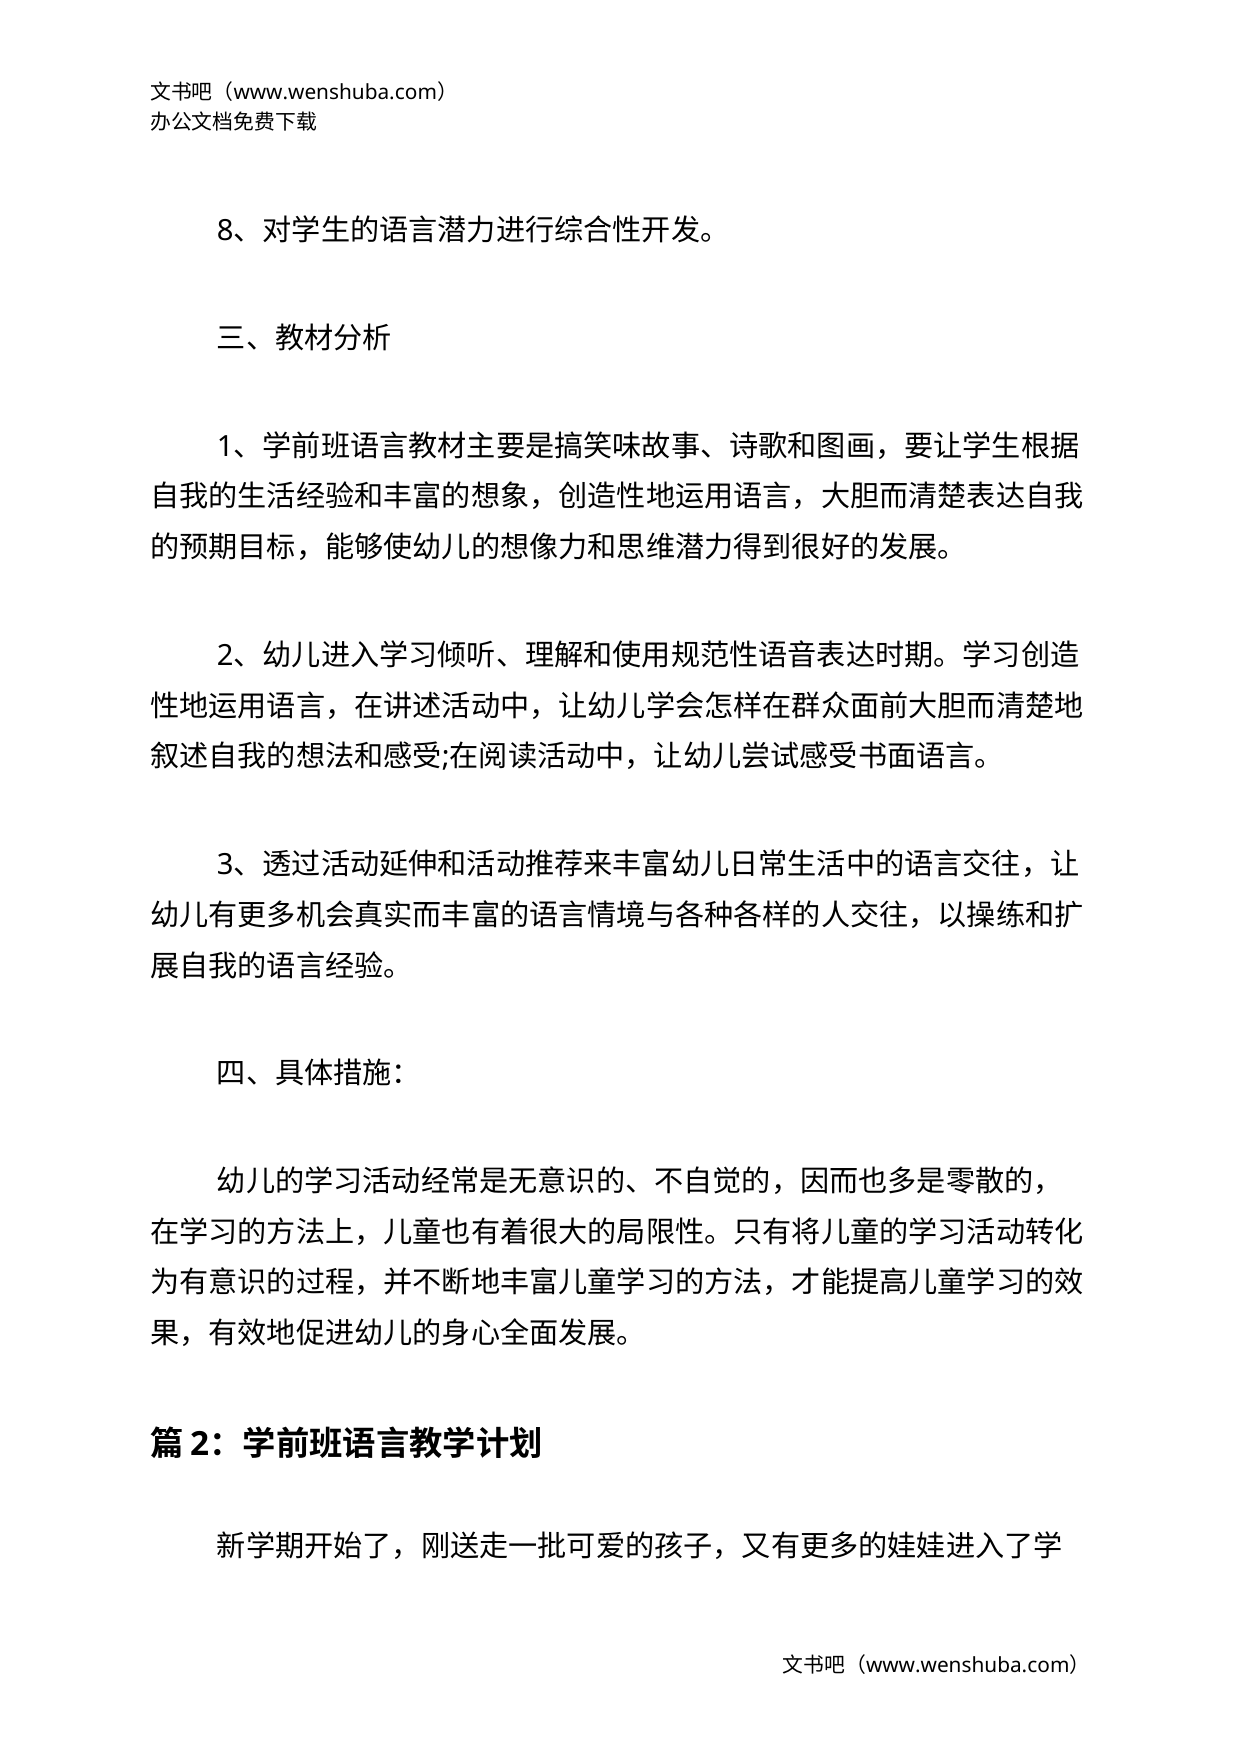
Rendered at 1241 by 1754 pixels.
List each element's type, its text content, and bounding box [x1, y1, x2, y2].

text 四、具体措施： [150, 1050, 1090, 1092]
text 三、教材分析 [150, 314, 1090, 357]
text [150, 1522, 1090, 1565]
text 篇2：学前班语言教学计划 [150, 1417, 1090, 1466]
text 2、幼儿进入学习倾听、理解和使用规范性语音表达时期。学习创造性地运用语言，在讲述活动中，让幼儿学会怎样在群众面前大胆而清楚地叙述自我的想法和感受;在阅读活动中，让幼儿尝试感受书面语言。 [150, 631, 1090, 775]
text 1、学前班语言教材主要是搞笑味故事、诗歌和图画，要让学生根据自我的生活经验和丰富的想象，创造性地运用语言，大胆而清楚表达自我的预期目标，能够使幼儿的想像力和思维潜力得到很好的发展。 [150, 422, 1090, 566]
text 幼儿的学习活动经常是无意识的、不自觉的，因而也多是零散的，在学习的方法上，儿童也有着很大的局限性。只有将儿童的学习活动转化为有意识的过程，并不断地丰富儿童学习的方法，才能提高儿童学习的效果，有效地促进幼儿的身心全面发展。 [150, 1157, 1090, 1352]
text 3、透过活动延伸和活动推荐来丰富幼儿日常生活中的语言交往，让幼儿有更多机会真实而丰富的语言情境与各种各样的人交往，以操练和扩展自我的语言经验。 [150, 841, 1090, 984]
text 8、对学生的语言潜力进行综合性开发。 [150, 207, 1090, 249]
